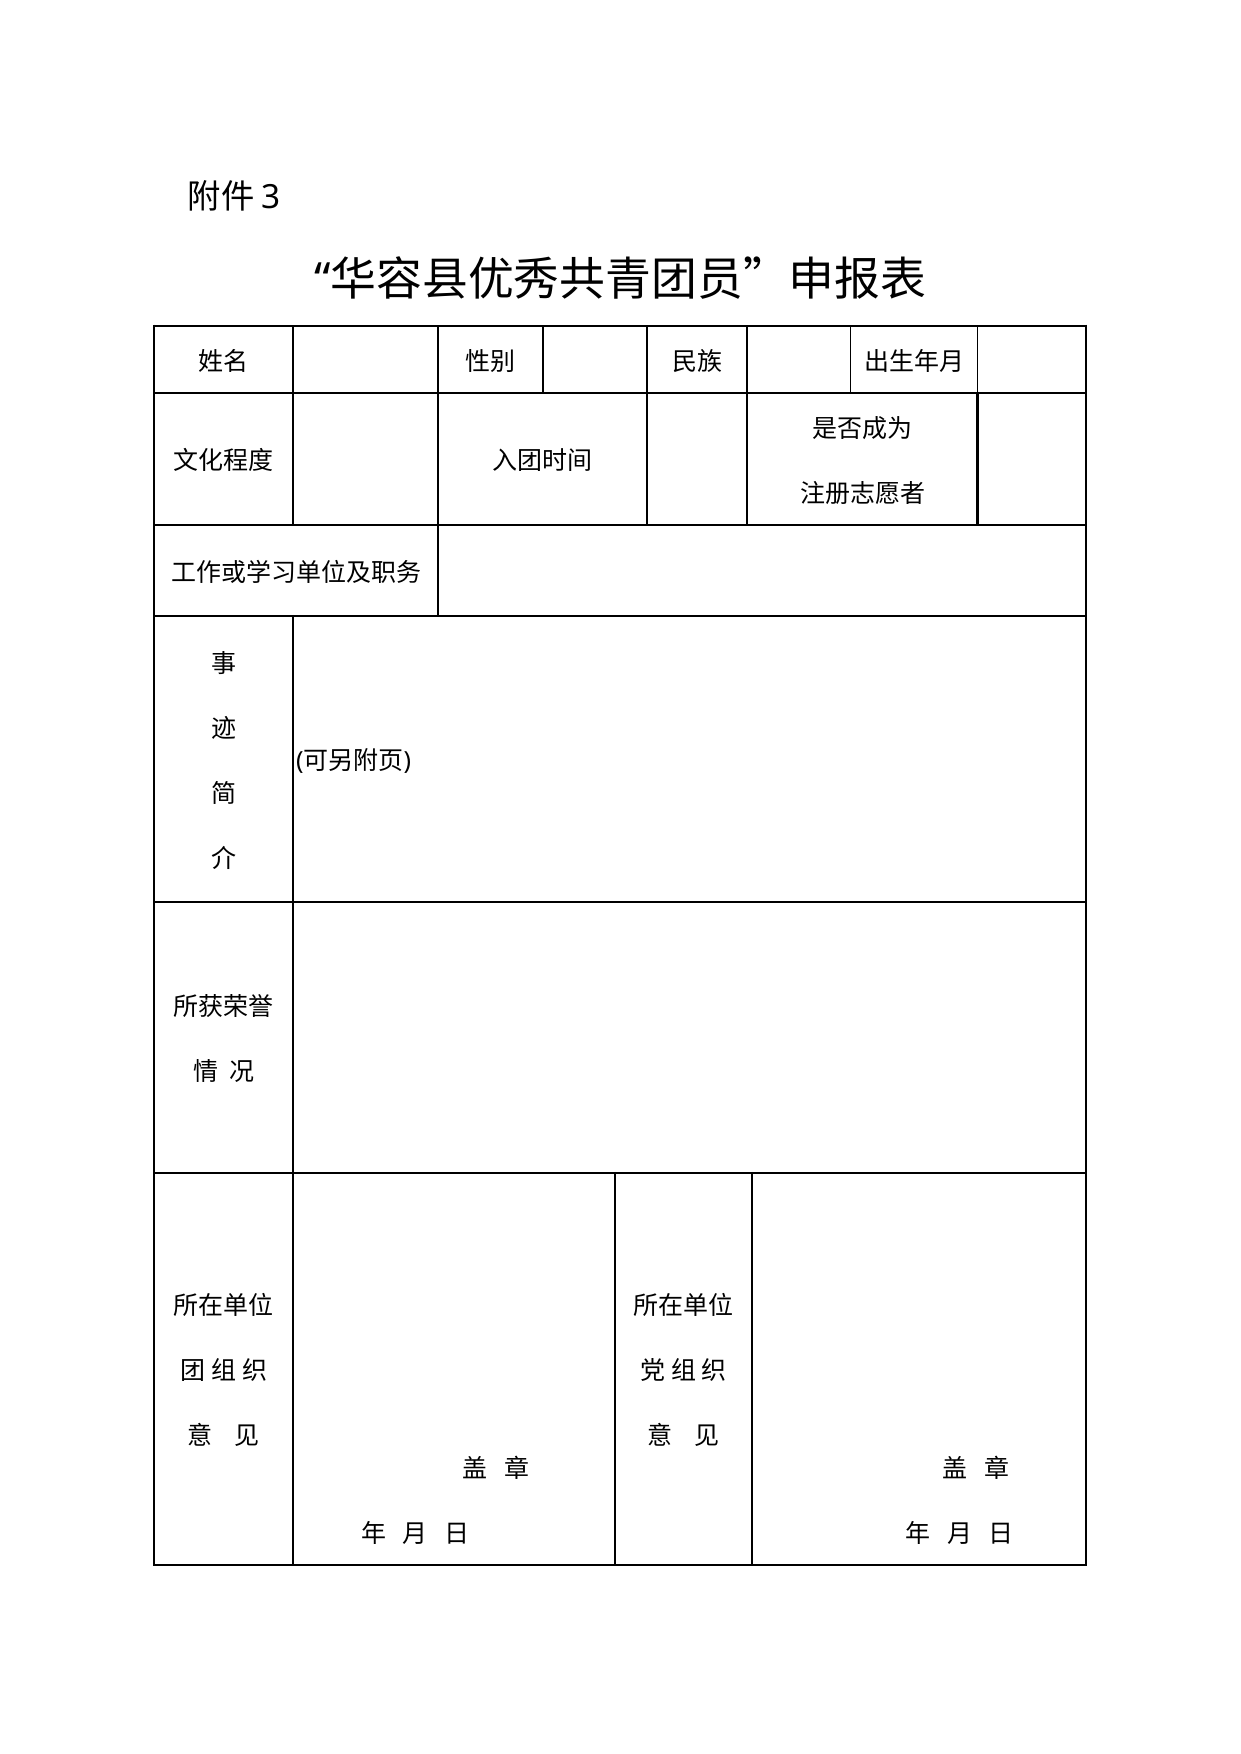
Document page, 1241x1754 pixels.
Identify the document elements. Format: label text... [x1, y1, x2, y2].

table_header [294, 327, 437, 392]
table_header [978, 327, 1085, 392]
table_cell 盖 章 年 月 日 [294, 1174, 614, 1564]
text “华容县优秀共青团员”申报表 [187, 227, 1053, 324]
table_cell 事 迹 简 介 [155, 617, 292, 901]
table_cell [439, 526, 1085, 615]
table_cell [648, 394, 746, 524]
table_header 姓名 [155, 327, 292, 392]
text 附件3 [187, 162, 1053, 227]
table_cell [294, 903, 1085, 1172]
table_cell 文化程度 [155, 394, 292, 524]
table_header [544, 327, 646, 392]
table_header 出生年月 [851, 327, 977, 392]
table_cell 所获荣誉 情 况 [155, 903, 292, 1172]
table_header 民族 [648, 327, 746, 392]
table_cell 所在单位 团 组 织 意 见 [155, 1174, 292, 1564]
table_cell [294, 394, 437, 524]
table_cell [979, 394, 1085, 524]
table_cell 是否成为 注册志愿者 [748, 394, 976, 524]
table_cell 所在单位 党 组 织 意 见 [616, 1174, 751, 1564]
table_cell (可另附页) [294, 617, 1085, 901]
table_cell 工作或学习单位及职务 [155, 526, 437, 615]
table_header [748, 327, 850, 392]
table_cell 入团时间 [439, 394, 646, 524]
table_cell 盖 章 年 月 日 [753, 1174, 1085, 1564]
table_header 性别 [439, 327, 542, 392]
